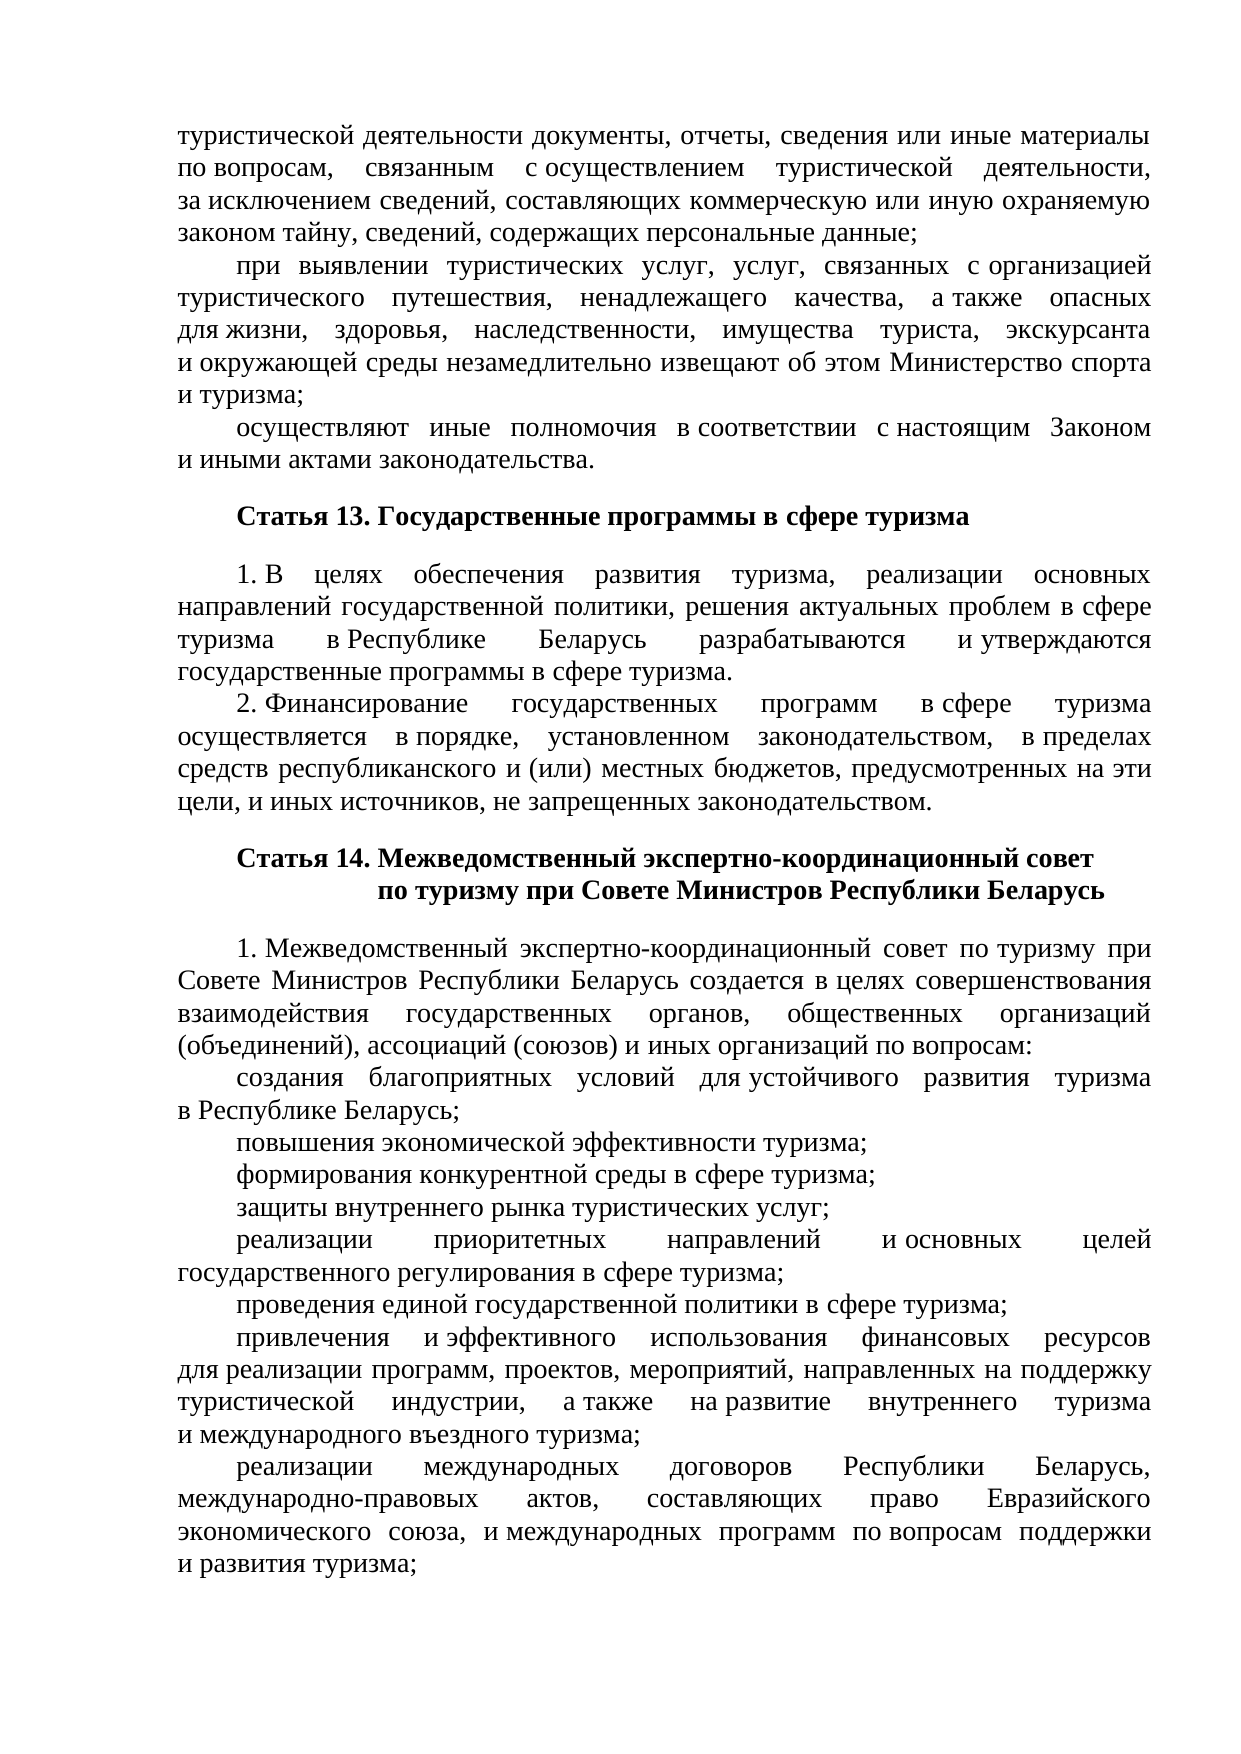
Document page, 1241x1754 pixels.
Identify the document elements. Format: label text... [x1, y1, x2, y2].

text реализации международных договоров Республики Беларусь, международно-правовых актов, составляющих право Евразийского экономического союза, и международных программ по вопросам поддержки и развития туризма; [177, 1449, 1152, 1579]
text 1. В целях обеспечения развития туризма, реализации основных направлений государственной политики, решения актуальных проблем в сфере туризма в Республике Беларусь разрабатываются и утверждаются государственные программы в сфере туризма. [177, 557, 1152, 686]
text формирования конкурентной среды в сфере туризма; [177, 1158, 1152, 1190]
text 1. Межведомственный экспертно-координационный совет по туризму при Совете Министров Республики Беларусь создается в целях совершенствования взаимодействия государственных органов, общественных организаций (объединений), ассоциаций (союзов) и иных организаций по вопросам: [177, 931, 1152, 1060]
text повышения экономической эффективности туризма; [177, 1125, 1152, 1158]
text 2. Финансирование государственных программ в сфере туризма осуществляется в порядке, установленном законодательством, в пределах средств республиканского и (или) местных бюджетов, предусмотренных на эти цели, и иных источников, не запрещенных законодательством. [177, 686, 1152, 816]
text реализации приоритетных направлений и основных целей государственного регулирования в сфере туризма; [177, 1222, 1152, 1287]
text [177, 118, 1152, 248]
text проведения единой государственной политики в сфере туризма; [177, 1287, 1152, 1319]
text создания благоприятных условий для устойчивого развития туризма в Республике Беларусь; [177, 1060, 1152, 1125]
text привлечения и эффективного использования финансовых ресурсов для реализации программ, проектов, мероприятий, направленных на поддержку туристической индустрии, а также на развитие внутреннего туризма и международного въездного туризма; [177, 1319, 1152, 1449]
text Статья 13. Государственные программы в сфере туризма [236, 499, 1152, 532]
text при выявлении туристических услуг, услуг, связанных с организацией туристического путешествия, ненадлежащего качества, а также опасных для жизни, здоровья, наследственности, имущества туриста, экскурсанта и окружающей среды незамедлительно извещают об этом Министерство спорта и туризма; [177, 248, 1152, 410]
text защиты внутреннего рынка туристических услуг; [177, 1190, 1152, 1222]
text Статья 14. Межведомственный экспертно-координационный совет по туризму при Совете Министров Республики Беларусь [236, 841, 1152, 906]
text осуществляют иные полномочия в соответствии с настоящим Законом и иными актами законодательства. [177, 410, 1152, 474]
